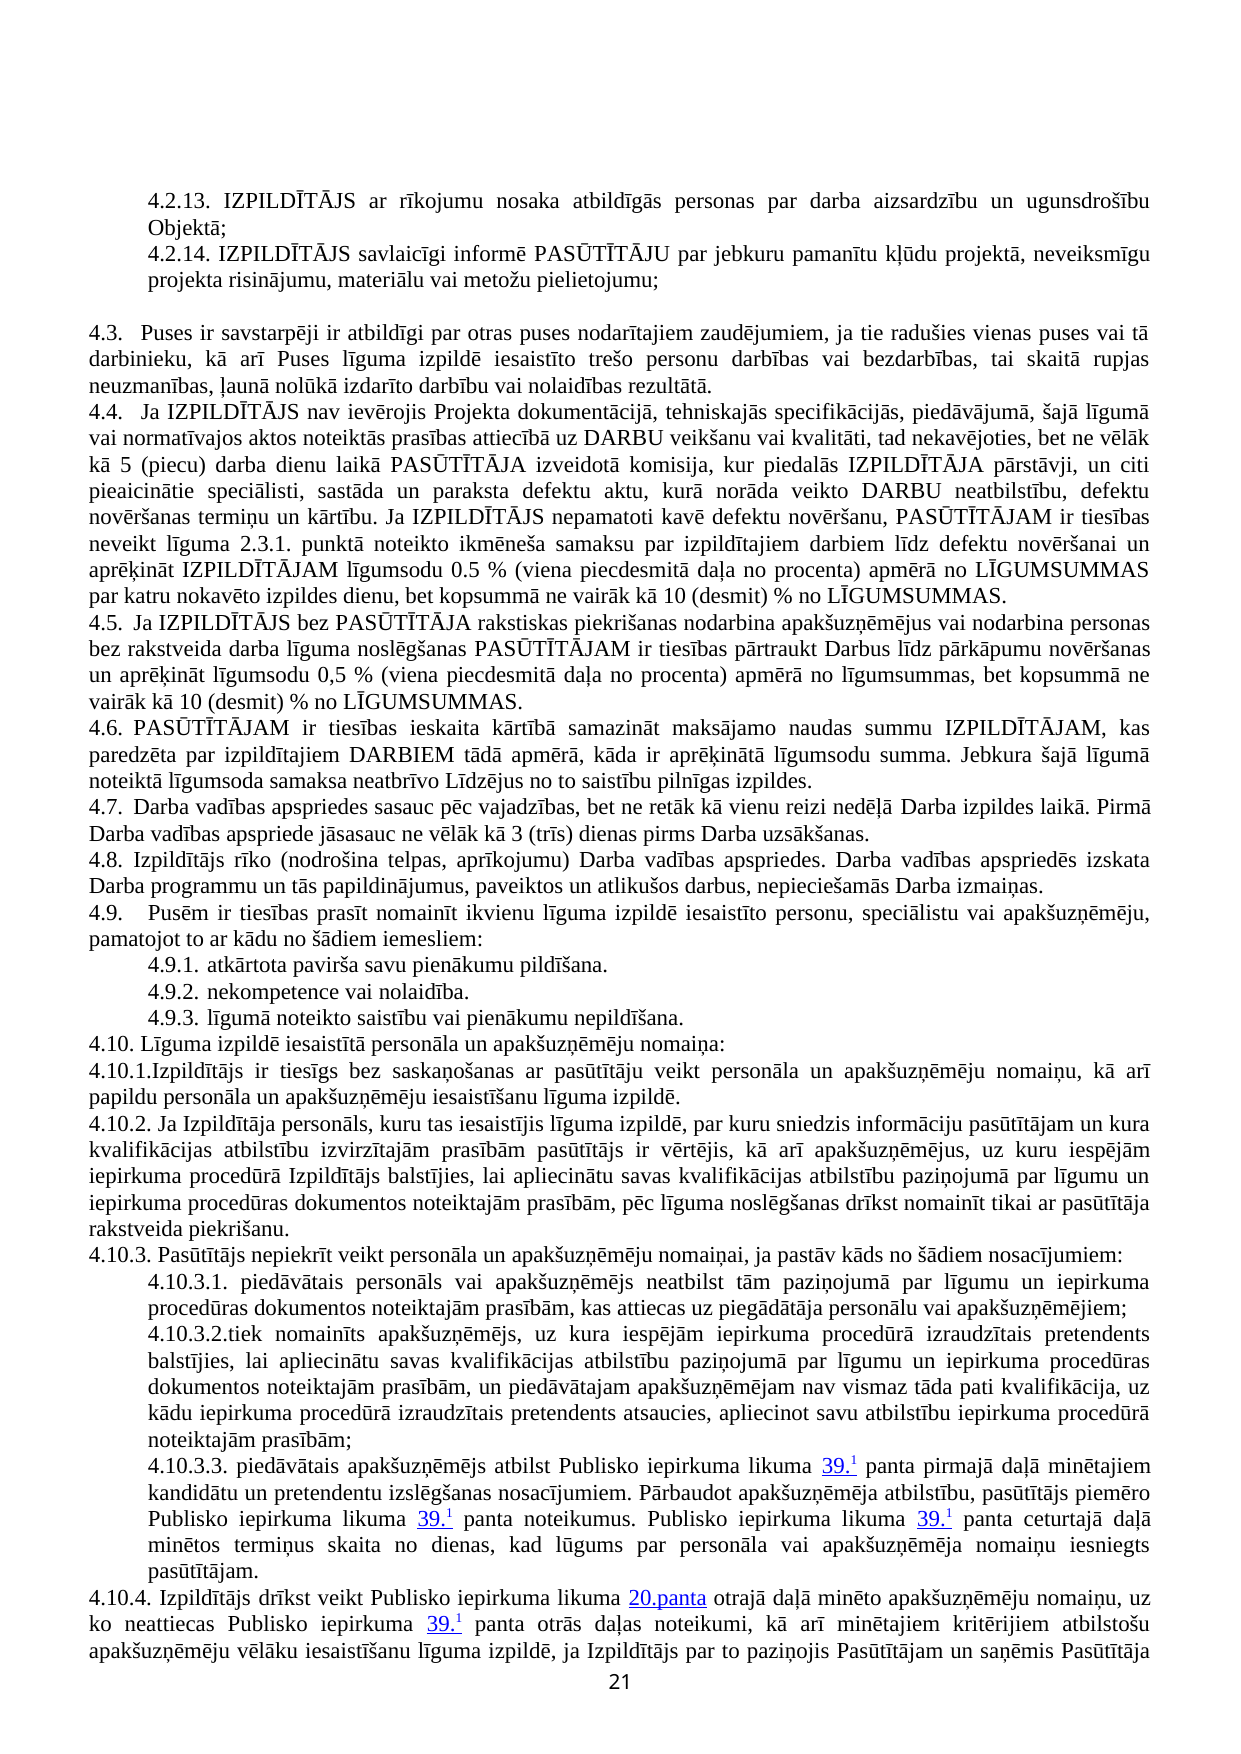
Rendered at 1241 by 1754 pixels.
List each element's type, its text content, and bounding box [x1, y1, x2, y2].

text 4.10.3. Pasūtītājs nepiekrīt veikt personāla un apakšuzņēmēju nomaiņai, ja pastāv kāds no šādiem nosacījumiem: [89, 1241, 1152, 1268]
list Pusēm ir tiesības prasīt nomainīt ikvienu līguma izpildē iesaistīto personu, speciālistu vai apakšuzņēmēju, pamatojot to ar kādu no šādiem iemesliem: [89, 899, 1152, 951]
list Izpildītājs rīko (nodrošina telpas, aprīkojumu) Darba vadības apspriedes. Darba vadības apspriedēs izskata Darba programmu un tās papildinājumus, paveiktos un atlikušos darbus, nepieciešamās Darba izmaiņas. [89, 846, 1152, 899]
text 4.10.3.1. piedāvātais personāls vai apakšuzņēmējs neatbilst tām paziņojumā par līgumu un iepirkuma procedūras dokumentos noteiktajām prasībām, kas attiecas uz piegādātāja personālu vai apakšuzņēmējiem; [148, 1268, 1152, 1320]
text 4.10.3.3. piedāvātais apakšuzņēmējs atbilst Publisko iepirkuma likuma 39.1 panta pirmajā daļā minētajiem kandidātu un pretendentu izslēgšanas nosacījumiem. Pārbaudot apakšuzņēmēja atbilstību, pasūtītājs piemēro Publisko iepirkuma likuma 39.1 panta noteikumus. Publisko iepirkuma likuma 39.1 panta ceturtajā daļā minētos termiņus skaita no dienas, kad lūgums par personāla vai apakšuzņēmēja nomaiņu iesniegts pasūtītājam. [148, 1452, 1152, 1584]
text 4.10.3.2.tiek nomainīts apakšuzņēmējs, uz kura iespējām iepirkuma procedūrā izraudzītais pretendents balstījies, lai apliecinātu savas kvalifikācijas atbilstību paziņojumā par līgumu un iepirkuma procedūras dokumentos noteiktajām prasībām, un piedāvātajam apakšuzņēmējam nav vismaz tāda pati kvalifikācija, uz kādu iepirkuma procedūrā izraudzītais pretendents atsaucies, apliecinot savu atbilstību iepirkuma procedūrā noteiktajām prasībām; [148, 1320, 1152, 1452]
list līgumā noteikto saistību vai pienākumu nepildīšana. [148, 1004, 1152, 1031]
list Ja IZPILDĪTĀJS nav ievērojis Projekta dokumentācijā, tehniskajās specifikācijās, piedāvājumā, šajā līgumā vai normatīvajos aktos noteiktās prasības attiecībā uz DARBU veikšanu vai kvalitāti, tad nekavējoties, bet ne vēlāk kā 5 (piecu) darba dienu laikā PASŪTĪTĀJA izveidotā komisija, kur piedalās IZPILDĪTĀJA pārstāvji, un citi pieaicinātie speciālisti, sastāda un paraksta defektu aktu, kurā norāda veikto DARBU neatbilstību, defektu novēršanas termiņu un kārtību. Ja IZPILDĪTĀJS nepamatoti kavē defektu novēršanu, PASŪTĪTĀJAM ir tiesības neveikt līguma 2.3.1. punktā noteikto ikmēneša samaksu par izpildītajiem darbiem līdz defektu novēršanai un aprēķināt IZPILDĪTĀJAM līgumsodu 0.5 % (viena piecdesmitā daļa no procenta) apmērā no LĪGUMSUMMAS par katru nokavēto izpildes dienu, bet kopsummā ne vairāk kā 10 (desmit) % no LĪGUMSUMMAS. [89, 398, 1152, 609]
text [89, 1584, 1152, 1663]
text 4.2.14. IZPILDĪTĀJS savlaicīgi informē PASŪTĪTĀJU par jebkuru pamanītu kļūdu projektā, neveiksmīgu projekta risinājumu, materiālu vai metožu pielietojumu; [148, 240, 1152, 293]
text 4.10.2. Ja Izpildītāja personāls, kuru tas iesaistījis līguma izpildē, par kuru sniedzis informāciju pasūtītājam un kura kvalifikācijas atbilstību izvirzītajām prasībām pasūtītājs ir vērtējis, kā arī apakšuzņēmējus, uz kuru iespējām iepirkuma procedūrā Izpildītājs balstījies, lai apliecinātu savas kvalifikācijas atbilstību paziņojumā par līgumu un iepirkuma procedūras dokumentos noteiktajām prasībām, pēc līguma noslēgšanas drīkst nomainīt tikai ar pasūtītāja rakstveida piekrišanu. [89, 1109, 1152, 1241]
text 4.2.13. IZPILDĪTĀJS ar rīkojumu nosaka atbildīgās personas par darba aizsardzību un ugunsdrošību Objektā; [148, 187, 1152, 240]
text 4.10.1.Izpildītājs ir tiesīgs bez saskaņošanas ar pasūtītāju veikt personāla un apakšuzņēmēju nomaiņu, kā arī papildu personāla un apakšuzņēmēju iesaistīšanu līguma izpildē. [89, 1057, 1152, 1109]
list Ja IZPILDĪTĀJS bez PASŪTĪTĀJA rakstiskas piekrišanas nodarbina apakšuzņēmējus vai nodarbina personas bez rakstveida darba līguma noslēgšanas PASŪTĪTĀJAM ir tiesības pārtraukt Darbus līdz pārkāpumu novēršanas un aprēķināt līgumsodu 0,5 % (viena piecdesmitā daļa no procenta) apmērā no līgumsummas, bet kopsummā ne vairāk kā 10 (desmit) % no LĪGUMSUMMAS. [89, 609, 1152, 714]
list atkārtota pavirša savu pienākumu pildīšana. [89, 951, 1152, 978]
list nekompetence vai nolaidība. [89, 978, 1152, 1004]
list Darba vadības apspriedes sasauc pēc vajadzības, bet ne retāk kā vienu reizi nedēļā Darba izpildes laikā. Pirmā Darba vadības apspriede jāsasauc ne vēlāk kā 3 (trīs) dienas pirms Darba uzsākšanas. [89, 793, 1152, 846]
list PASŪTĪTĀJAM ir tiesības ieskaita kārtībā samazināt maksājamo naudas summu IZPILDĪTĀJAM, kas paredzēta par izpildītajiem DARBIEM tādā apmērā, kāda ir aprēķinātā līgumsodu summa. Jebkura šajā līgumā noteiktā līgumsoda samaksa neatbrīvo Līdzējus no to saistību pilnīgas izpildes. [89, 714, 1152, 793]
list Puses ir savstarpēji ir atbildīgi par otras puses nodarītajiem zaudējumiem, ja tie radušies vienas puses vai tā darbinieku, kā arī Puses līguma izpildē iesaistīto trešo personu darbības vai bezdarbības, tai skaitā rupjas neuzmanības, ļaunā nolūkā izdarīto darbību vai nolaidības rezultātā. [89, 319, 1152, 398]
text 4.10. Līguma izpildē iesaistītā personāla un apakšuzņēmēju nomaiņa: [89, 1031, 1152, 1057]
